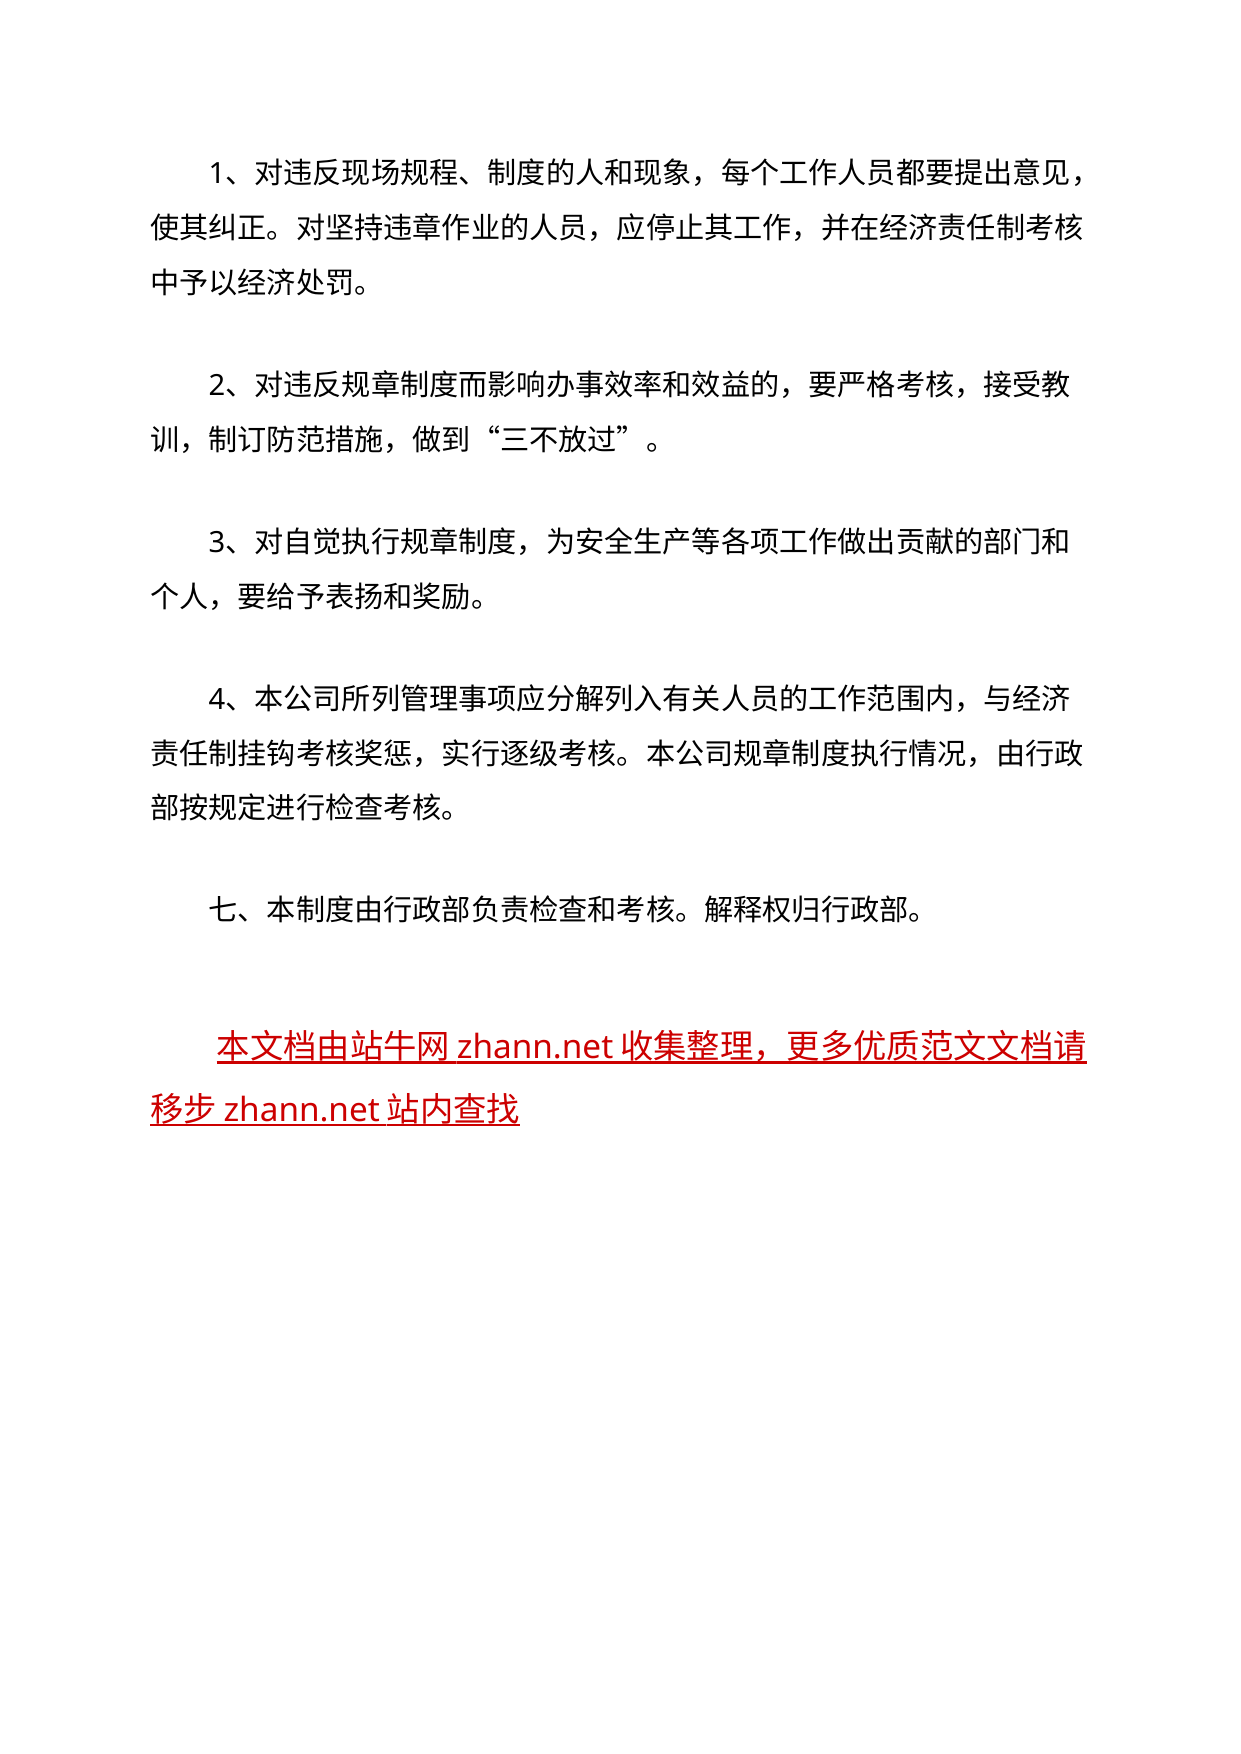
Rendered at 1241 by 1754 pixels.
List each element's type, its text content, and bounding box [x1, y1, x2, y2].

text 1、对违反现场规程、制度的人和现象，每个工作人员都要提出意见，使其纠正。对坚持违章作业的人员，应停止其工作，并在经济责任制考核中予以经济处罚。 [150, 150, 1090, 302]
text 七、本制度由行政部负责检查和考核。解释权归行政部。 [150, 887, 1090, 929]
text 本文档由站牛网zhann.net收集整理，更多优质范文文档请移步zhann.net站内查找 [150, 1020, 1090, 1131]
text 2、对违反规章制度而影响办事效率和效益的，要严格考核，接受教训，制订防范措施，做到“三不放过”。 [150, 362, 1090, 459]
text 4、本公司所列管理事项应分解列入有关人员的工作范围内，与经济责任制挂钩考核奖惩，实行逐级考核。本公司规章制度执行情况，由行政部按规定进行检查考核。 [150, 675, 1090, 827]
text 3、对自觉执行规章制度，为安全生产等各项工作做出贡献的部门和个人，要给予表扬和奖励。 [150, 518, 1090, 616]
